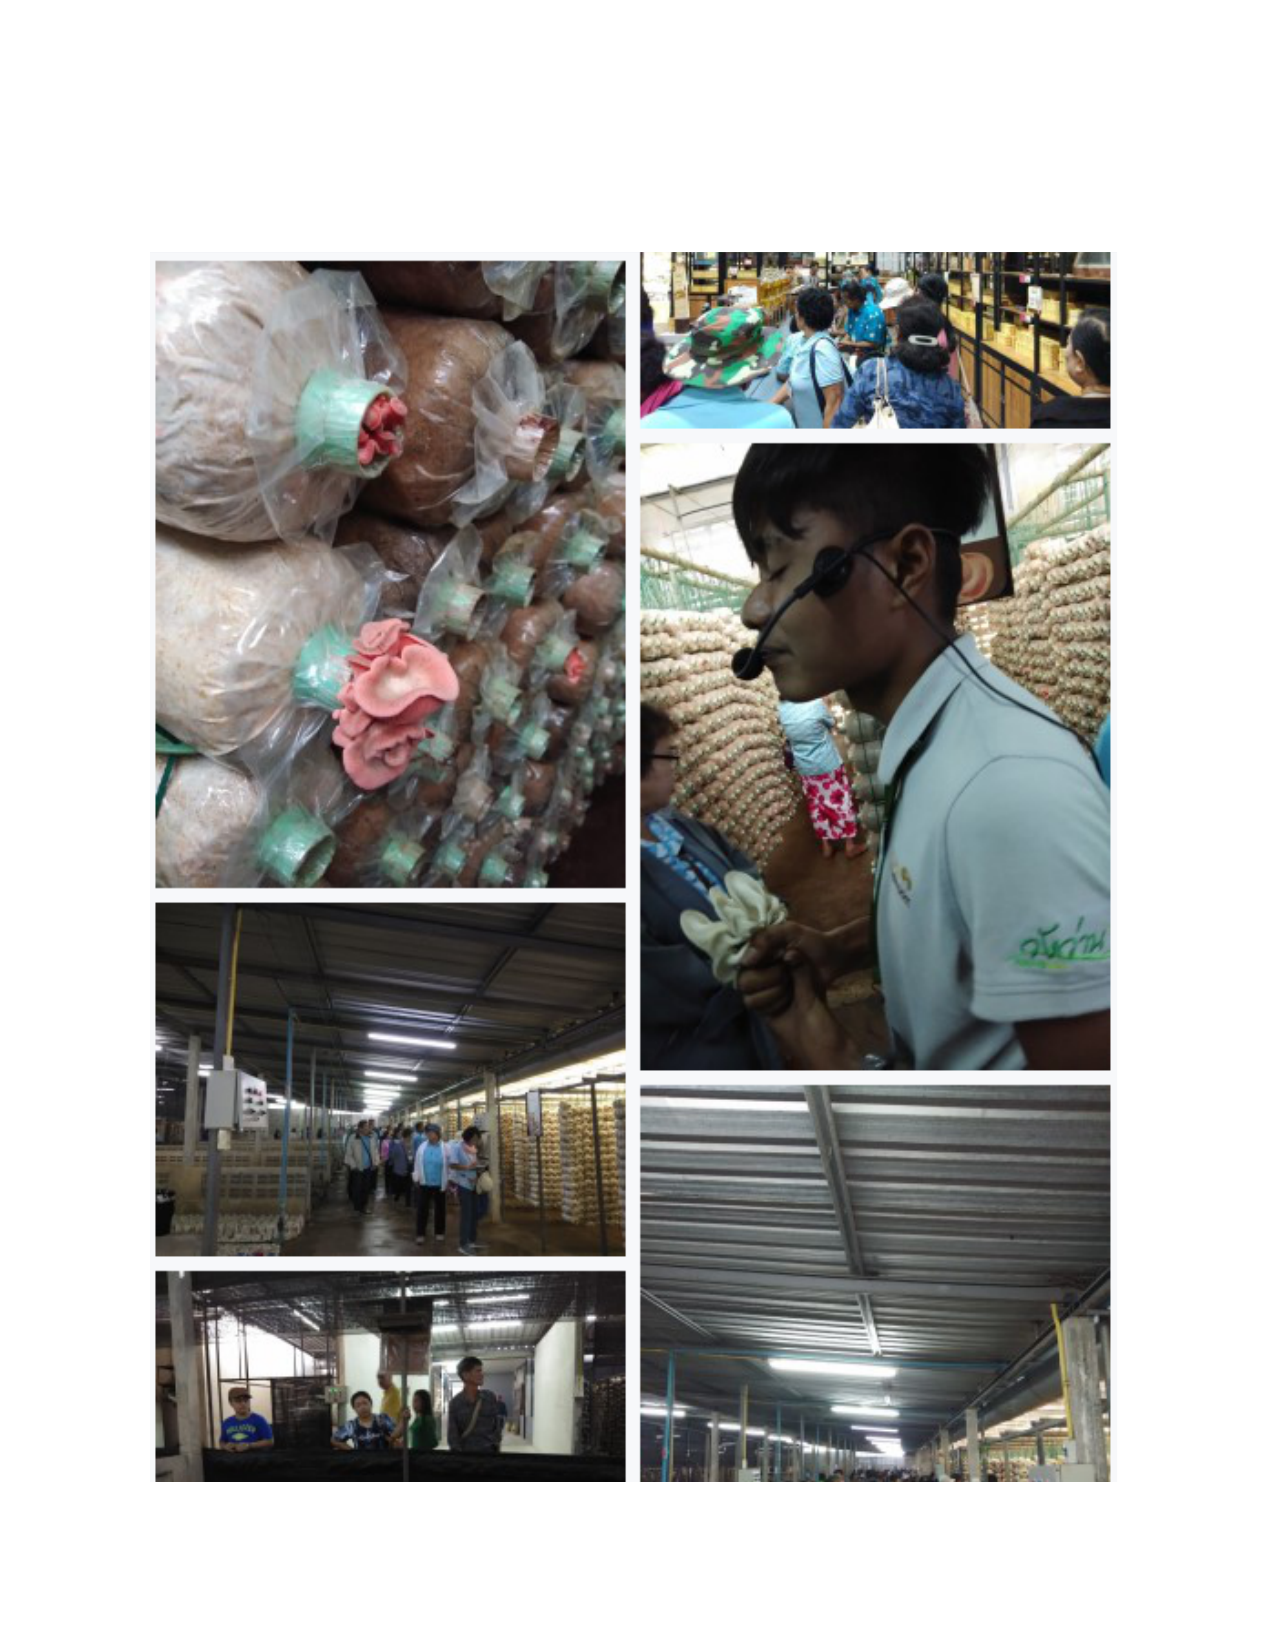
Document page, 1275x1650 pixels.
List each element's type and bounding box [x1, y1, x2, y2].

picture [150, 252, 1118, 1482]
